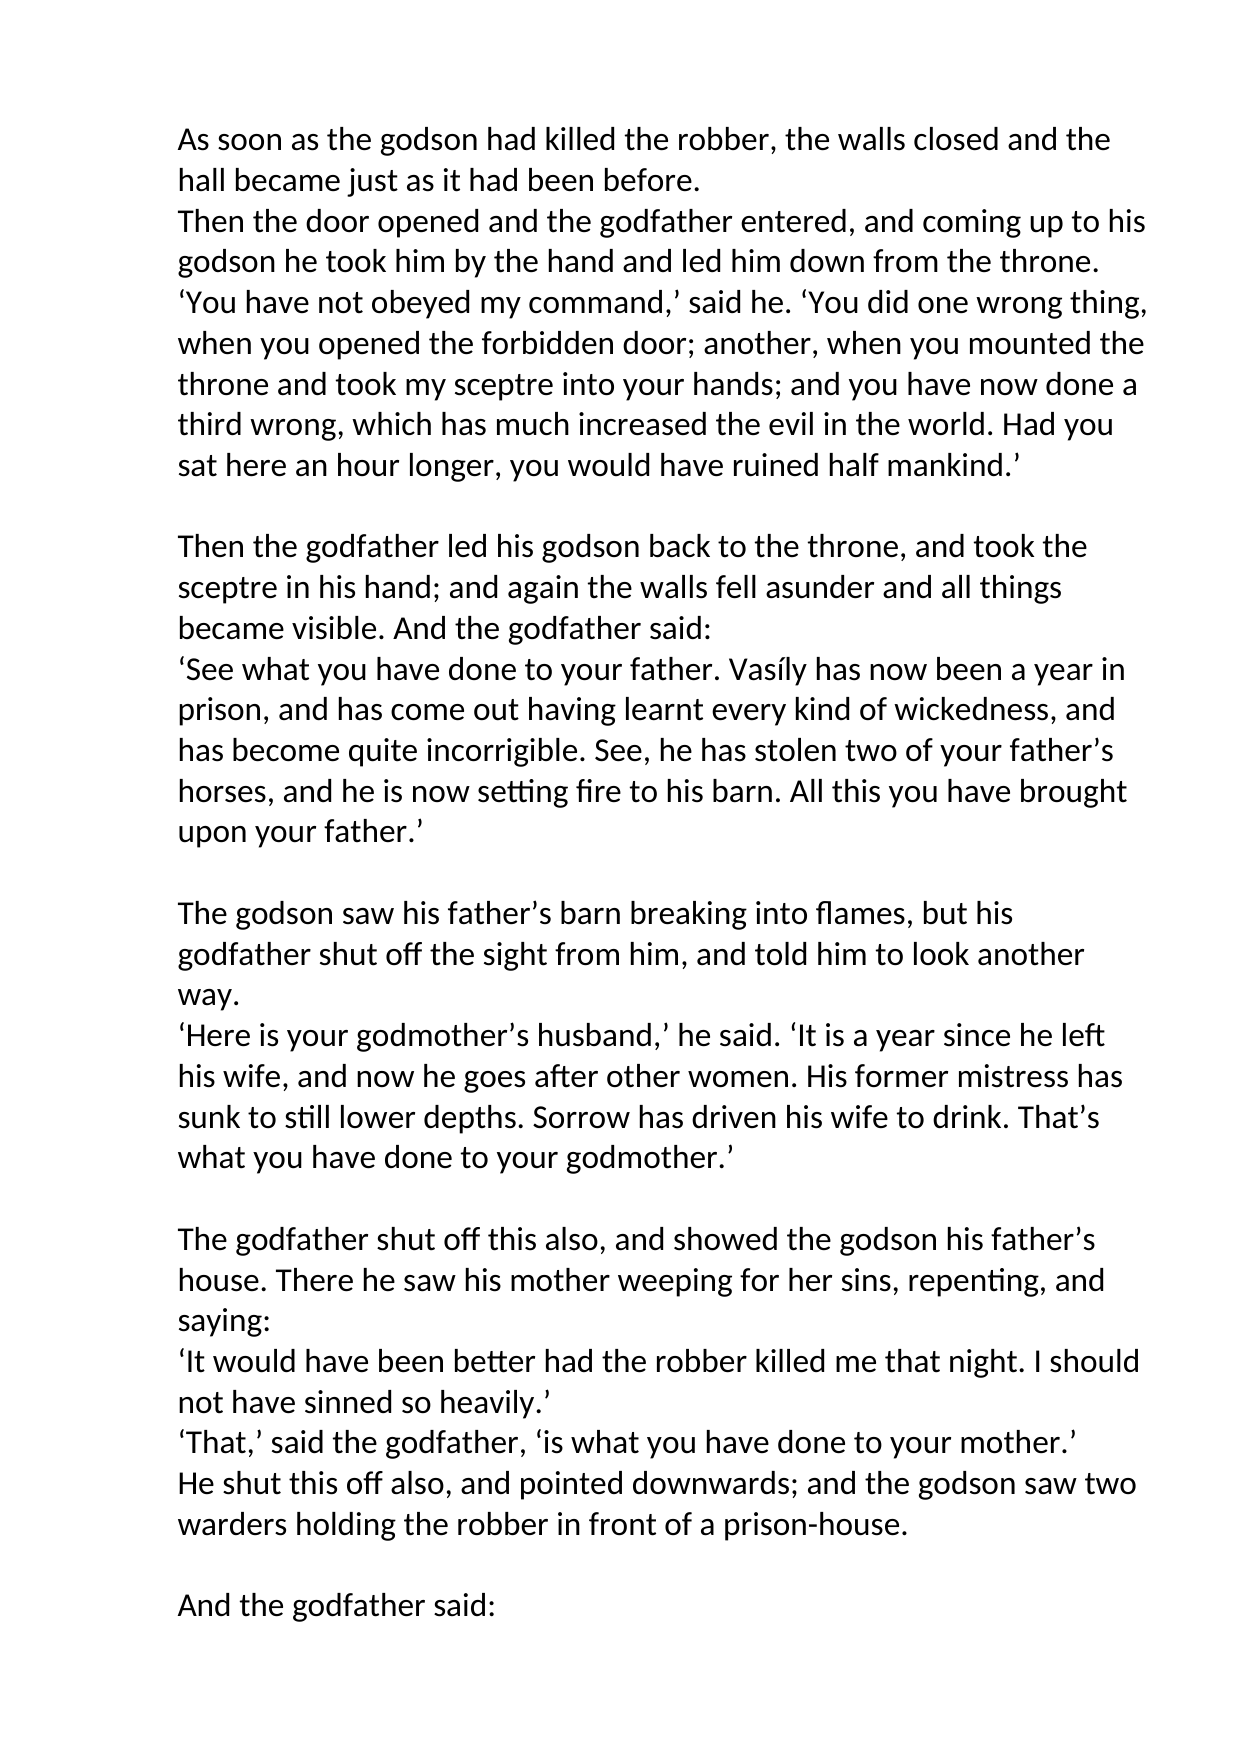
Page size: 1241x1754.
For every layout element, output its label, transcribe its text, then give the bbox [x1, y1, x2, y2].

text Then the godfather led his godson back to the throne, and took the sceptre in his hand; and again the walls fell asunder and all things became visible. And the godfather said: [177, 525, 1152, 648]
text ‘That,’ said the godfather, ‘is what you have done to your mother.’ [177, 1421, 1152, 1462]
text The godfather shut off this also, and showed the godson his father’s house. There he saw his mother weeping for her sins, repenting, and saying: [177, 1218, 1152, 1340]
text The godson saw his father’s barn breaking into flames, but his godfather shut off the sight from him, and told him to look another way. [177, 892, 1152, 1014]
text ‘See what you have done to your father. Vasíly has now been a year in prison, and has come out having learnt every kind of wickedness, and has become quite incorrigible. See, he has stolen two of your father’s horses, and he is now setting fire to his barn. All this you have brought upon your father.’ [177, 648, 1152, 851]
text ‘Here is your godmother’s husband,’ he said. ‘It is a year since he left his wife, and now he goes after other women. His former mistress has sunk to still lower depths. Sorrow has driven his wife to drink. That’s what you have done to your godmother.’ [177, 1014, 1152, 1177]
text He shut this off also, and pointed downwards; and the godson saw two warders holding the robber in front of a prison-house. [177, 1462, 1152, 1544]
text ‘It would have been better had the robber killed me that night. I should not have sinned so heavily.’ [177, 1340, 1152, 1421]
text As soon as the godson had killed the robber, the walls closed and the hall became just as it had been before. [177, 118, 1152, 199]
text Then the door opened and the godfather entered, and coming up to his godson he took him by the hand and led him down from the throne. [177, 199, 1152, 281]
text ‘You have not obeyed my command,’ said he. ‘You did one wrong thing, when you opened the forbidden door; another, when you mounted the throne and took my sceptre into your hands; and you have now done a third wrong, which has much increased the evil in the world. Had you sat here an hour longer, you would have ruined half mankind.’ [177, 281, 1152, 485]
text And the godfather said: [177, 1584, 1152, 1625]
